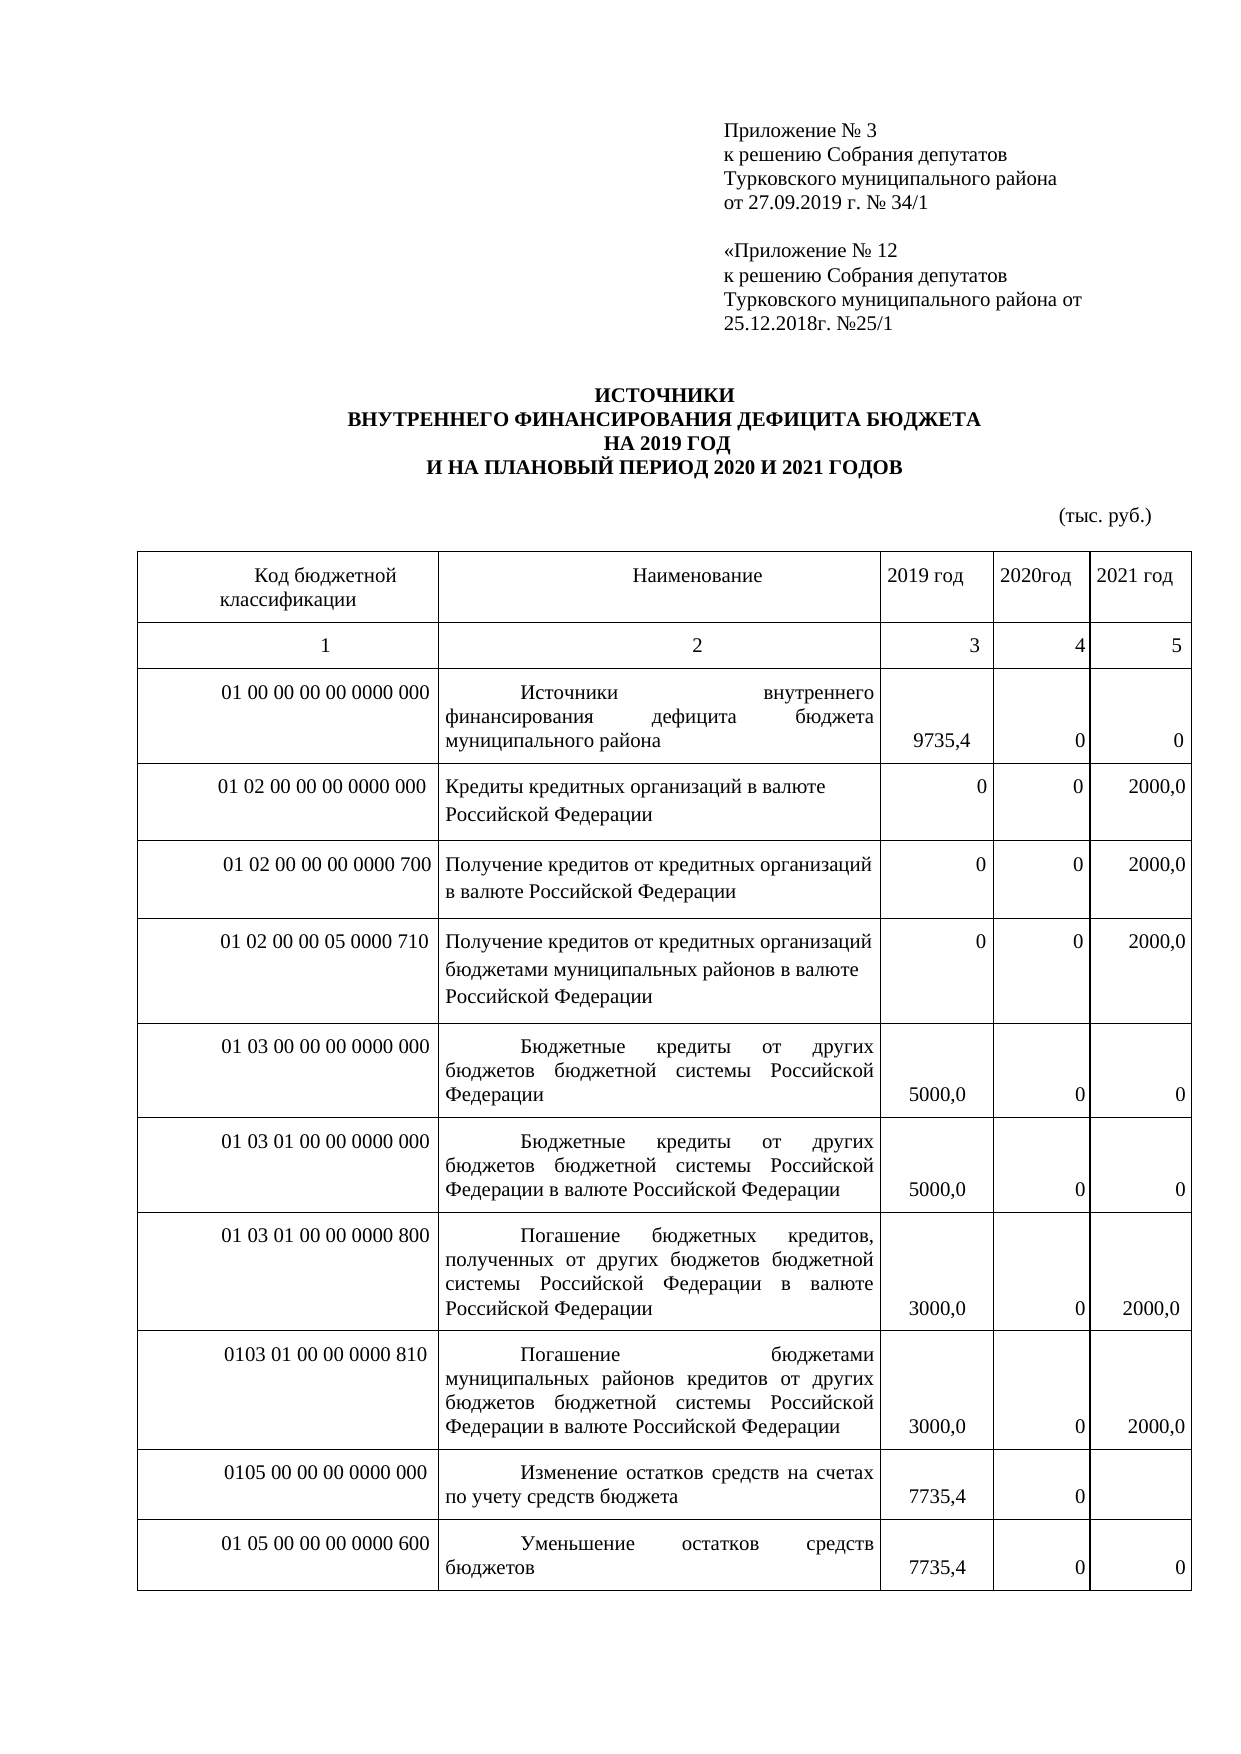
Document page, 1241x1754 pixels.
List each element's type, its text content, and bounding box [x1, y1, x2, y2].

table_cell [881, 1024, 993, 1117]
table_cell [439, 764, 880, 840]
text Турковского муниципального района [723, 166, 1152, 190]
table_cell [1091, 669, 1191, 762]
title НА 2019 ГОД [177, 431, 1152, 455]
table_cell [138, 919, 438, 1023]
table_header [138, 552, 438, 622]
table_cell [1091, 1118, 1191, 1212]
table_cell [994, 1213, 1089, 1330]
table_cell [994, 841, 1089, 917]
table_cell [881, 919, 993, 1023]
text от 27.09.2019 г. № 34/1 [723, 190, 1152, 214]
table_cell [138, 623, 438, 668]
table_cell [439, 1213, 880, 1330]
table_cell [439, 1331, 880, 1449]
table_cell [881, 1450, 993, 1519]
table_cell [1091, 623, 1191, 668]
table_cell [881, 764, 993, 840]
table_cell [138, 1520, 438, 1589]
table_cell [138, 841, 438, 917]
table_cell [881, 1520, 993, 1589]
text «Приложение № 12 [723, 238, 1152, 262]
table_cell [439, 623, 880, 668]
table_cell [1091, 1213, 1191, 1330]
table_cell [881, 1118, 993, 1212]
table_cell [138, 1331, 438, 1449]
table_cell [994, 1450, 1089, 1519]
text Приложение № 3 [723, 118, 1152, 142]
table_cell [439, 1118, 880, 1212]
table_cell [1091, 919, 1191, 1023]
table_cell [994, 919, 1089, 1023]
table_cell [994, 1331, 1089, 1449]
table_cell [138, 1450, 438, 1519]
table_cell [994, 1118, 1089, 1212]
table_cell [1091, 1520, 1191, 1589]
title И НА ПЛАНОВЫЙ ПЕРИОД 2020 И 2021 ГОДОВ [177, 455, 1152, 479]
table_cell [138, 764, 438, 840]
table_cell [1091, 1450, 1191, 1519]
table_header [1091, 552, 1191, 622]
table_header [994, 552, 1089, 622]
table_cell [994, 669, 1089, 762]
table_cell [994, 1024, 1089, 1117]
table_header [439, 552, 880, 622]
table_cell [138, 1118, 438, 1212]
text Турковского муниципального района от 25.12.2018г. №25/1 [723, 287, 1152, 335]
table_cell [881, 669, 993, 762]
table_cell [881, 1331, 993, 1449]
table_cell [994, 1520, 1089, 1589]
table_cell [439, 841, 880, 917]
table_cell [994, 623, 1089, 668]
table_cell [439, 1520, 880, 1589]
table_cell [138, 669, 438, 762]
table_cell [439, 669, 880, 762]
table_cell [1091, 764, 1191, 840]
title ВНУТРЕННЕГО ФИНАНСИРОВАНИЯ ДЕФИЦИТА БЮДЖЕТА [177, 407, 1152, 431]
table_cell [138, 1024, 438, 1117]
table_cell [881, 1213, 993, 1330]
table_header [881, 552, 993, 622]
text к решению Собрания депутатов [723, 142, 1152, 166]
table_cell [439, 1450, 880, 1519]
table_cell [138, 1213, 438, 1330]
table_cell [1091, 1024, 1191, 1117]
title ИСТОЧНИКИ [177, 383, 1152, 407]
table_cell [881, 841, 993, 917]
text (тыс. руб.) [177, 503, 1152, 527]
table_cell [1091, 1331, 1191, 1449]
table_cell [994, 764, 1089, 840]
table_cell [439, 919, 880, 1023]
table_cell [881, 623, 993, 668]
text к решению Собрания депутатов [723, 262, 1152, 287]
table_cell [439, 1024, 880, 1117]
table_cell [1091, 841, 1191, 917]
